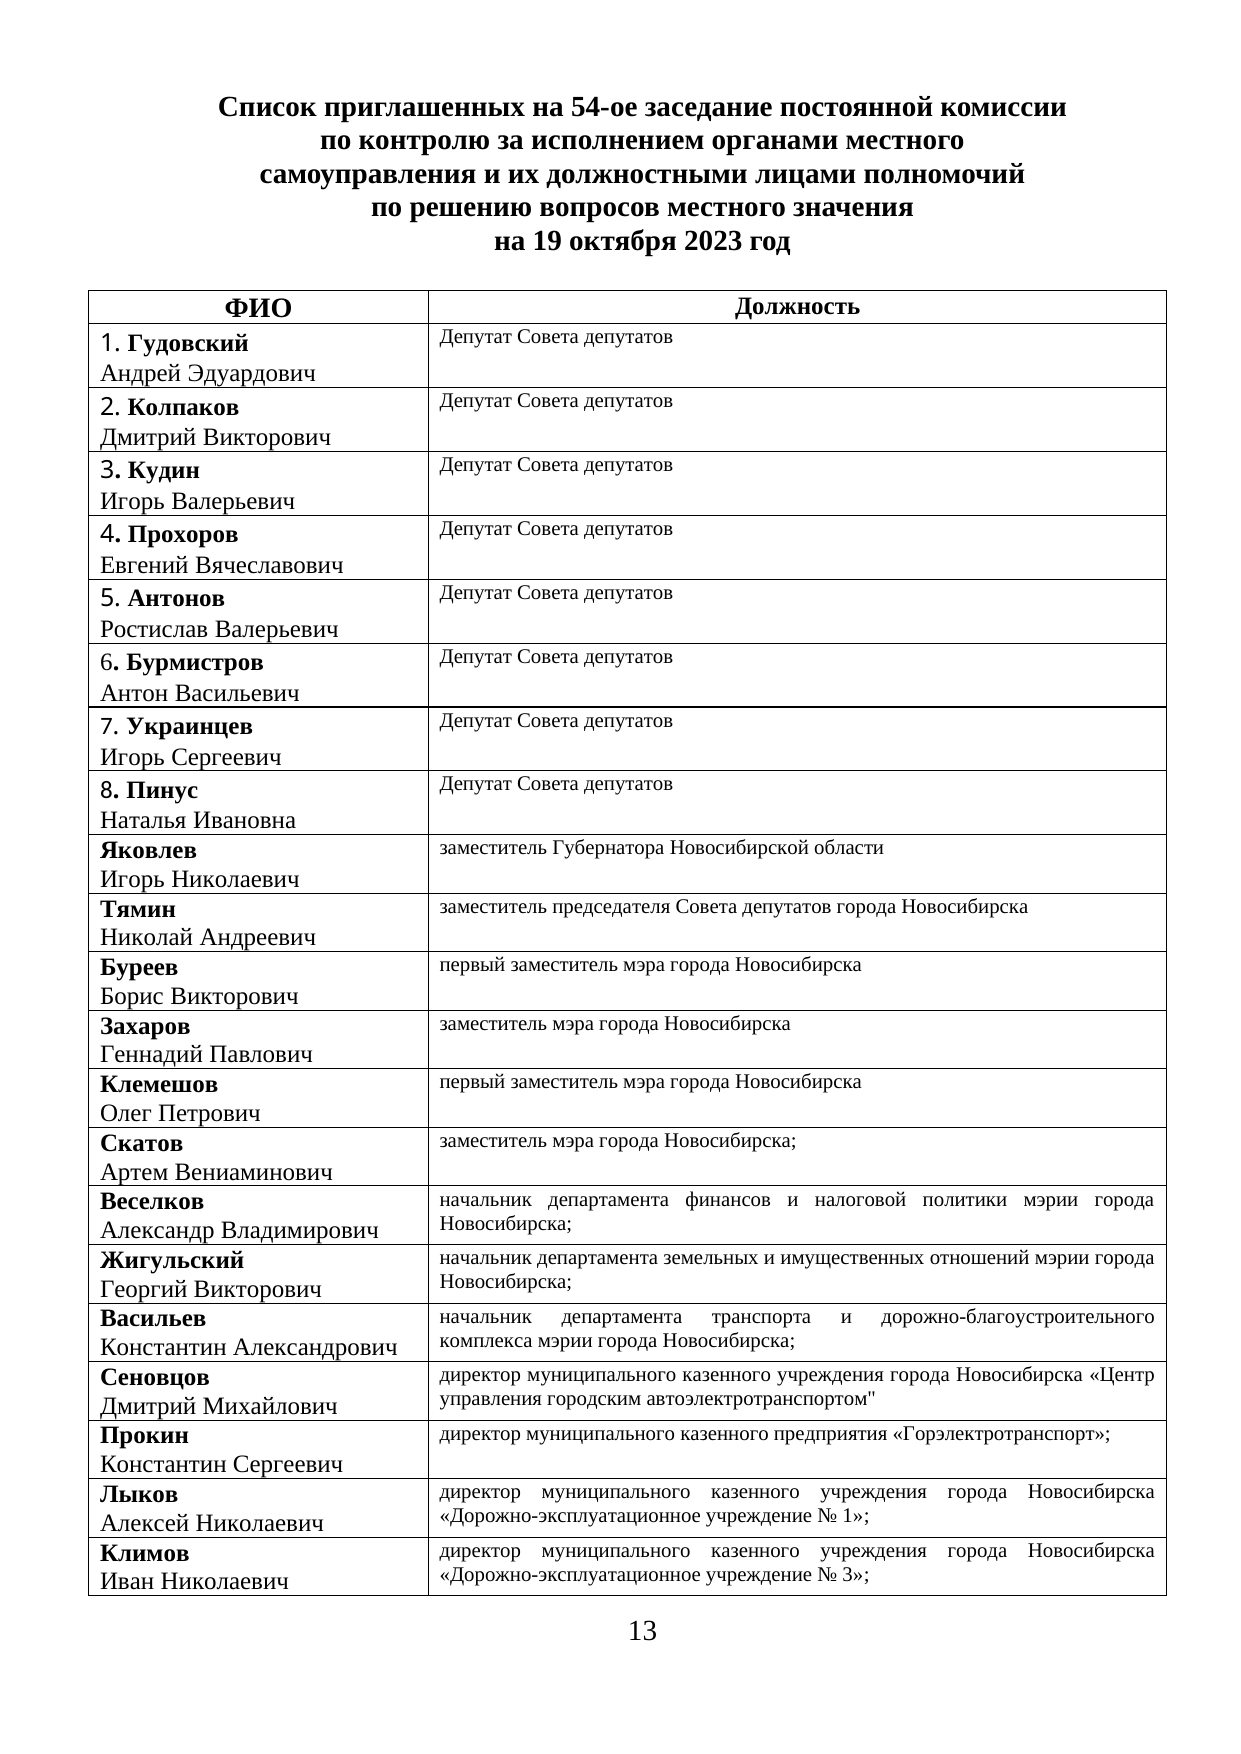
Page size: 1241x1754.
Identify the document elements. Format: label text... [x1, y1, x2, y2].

table_cell Депутат Совета депутатов [429, 771, 1166, 834]
table_cell Депутат Совета депутатов [429, 388, 1166, 451]
title по решению вопросов местного значения [133, 189, 1152, 223]
table_cell начальник департамента земельных и имущественных отношений мэрии города Новосибирска; [429, 1245, 1166, 1302]
table_cell Депутат Совета депутатов [429, 452, 1166, 515]
table_cell первый заместитель мэра города Новосибирска [429, 952, 1166, 1010]
table_cell директор муниципального казенного предприятия «Горэлектротранспорт»; [429, 1421, 1166, 1478]
table_cell начальник департамента финансов и налоговой политики мэрии города Новосибирска; [429, 1186, 1166, 1244]
title Список приглашенных на 54-ое заседание постоянной комиссии [133, 89, 1152, 122]
table_cell начальник департамента транспорта и дорожно-благоустроительного комплекса мэрии города Новосибирска; [429, 1304, 1166, 1361]
title по контролю за исполнением органами местного [133, 122, 1152, 156]
title самоуправления и их должностными лицами полномочий [133, 156, 1152, 189]
table_cell Депутат Совета депутатов [429, 708, 1166, 770]
table_cell Депутат Совета депутатов [429, 644, 1166, 706]
table_cell заместитель мэра города Новосибирска [429, 1011, 1166, 1068]
table_header Должность [429, 291, 1166, 323]
table_cell Лыков Алексей Николаевич [89, 1479, 428, 1537]
table_cell Васильев Константин Александрович [89, 1304, 428, 1361]
table_cell заместитель председателя Совета депутатов города Новосибирска [429, 894, 1166, 951]
table_cell заместитель мэра города Новосибирска; [429, 1128, 1166, 1185]
table_cell директор муниципального казенного учреждения города Новосибирска «Центр управления городским автоэлектротранспортом" [429, 1362, 1166, 1419]
table_cell директор муниципального казенного учреждения города Новосибирска «Дорожно-эксплуатационное учреждение № 1»; [429, 1479, 1166, 1537]
table_cell Депутат Совета депутатов [429, 516, 1166, 579]
table_cell Депутат Совета депутатов [429, 580, 1166, 643]
title на 19 октября 2023 год [133, 223, 1152, 256]
table_cell Скатов Артем Вениаминович [89, 1128, 428, 1185]
table_cell заместитель Губернатора Новосибирской области [429, 835, 1166, 893]
table_cell директор муниципального казенного учреждения города Новосибирска «Дорожно-эксплуатационное учреждение № 3»; [429, 1538, 1166, 1595]
table_cell первый заместитель мэра города Новосибирска [429, 1069, 1166, 1127]
table_cell Депутат Совета депутатов [429, 324, 1166, 387]
